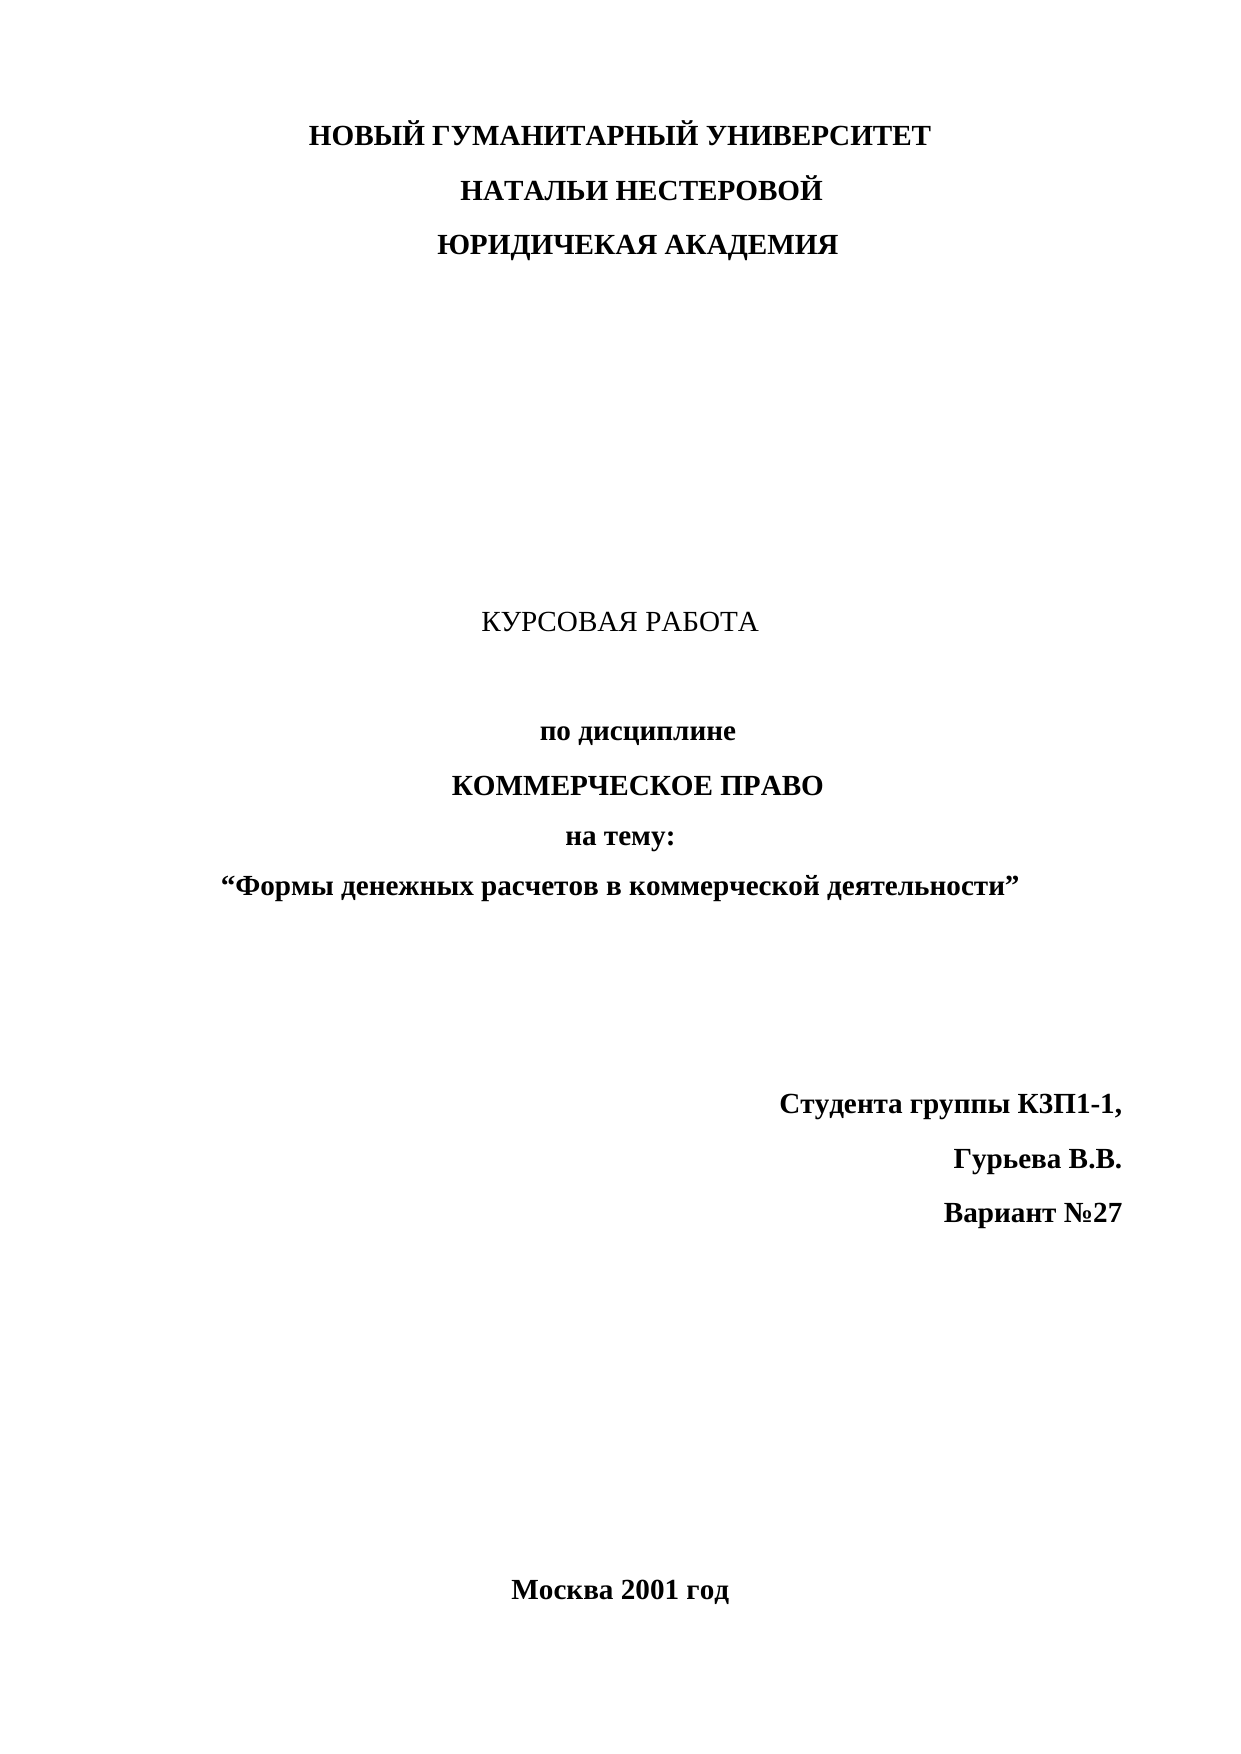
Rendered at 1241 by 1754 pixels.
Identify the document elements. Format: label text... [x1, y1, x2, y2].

text Студента группы К3П1-1, [118, 1086, 1122, 1120]
text по дисциплине [118, 713, 1122, 747]
text Вариант №27 [118, 1195, 1122, 1229]
text Москва 2001 год [118, 1572, 1122, 1606]
text ЮРИДИЧЕКАЯ АКАДЕМИЯ [118, 227, 1122, 261]
text Гурьева В.В. [118, 1141, 1122, 1174]
text КОММЕРЧЕСКОЕ ПРАВО [118, 768, 1122, 801]
text на тему: [118, 818, 1122, 852]
title НОВЫЙ ГУМАНИТАРНЫЙ УНИВЕРСИТЕТ [118, 118, 1122, 152]
text НАТАЛЬИ НЕСТЕРОВОЙ [118, 173, 1122, 206]
subtitle КУРСОВАЯ РАБОТА [118, 604, 1122, 638]
text “Формы денежных расчетов в коммерческой деятельности” [118, 868, 1122, 902]
